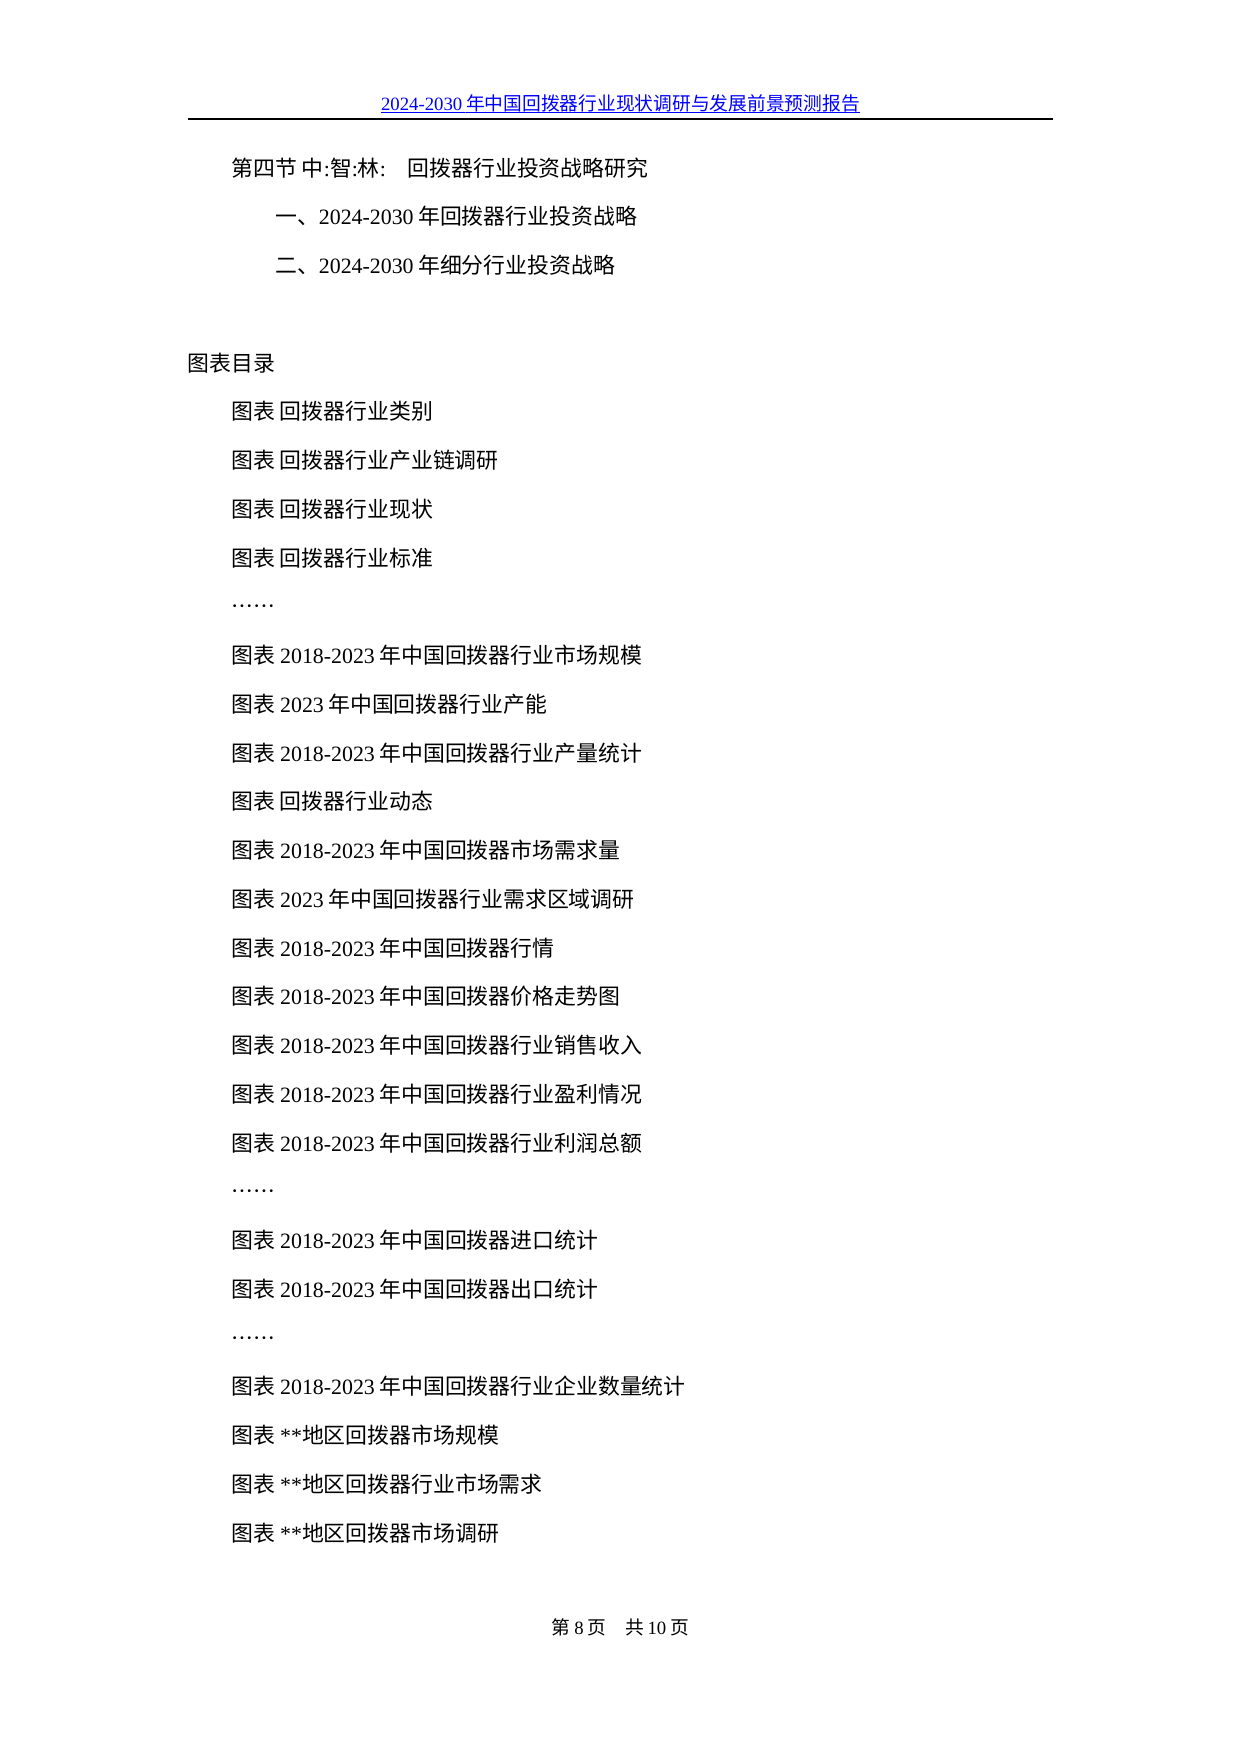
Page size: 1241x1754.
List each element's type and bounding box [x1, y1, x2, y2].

text [187, 150, 1053, 1548]
